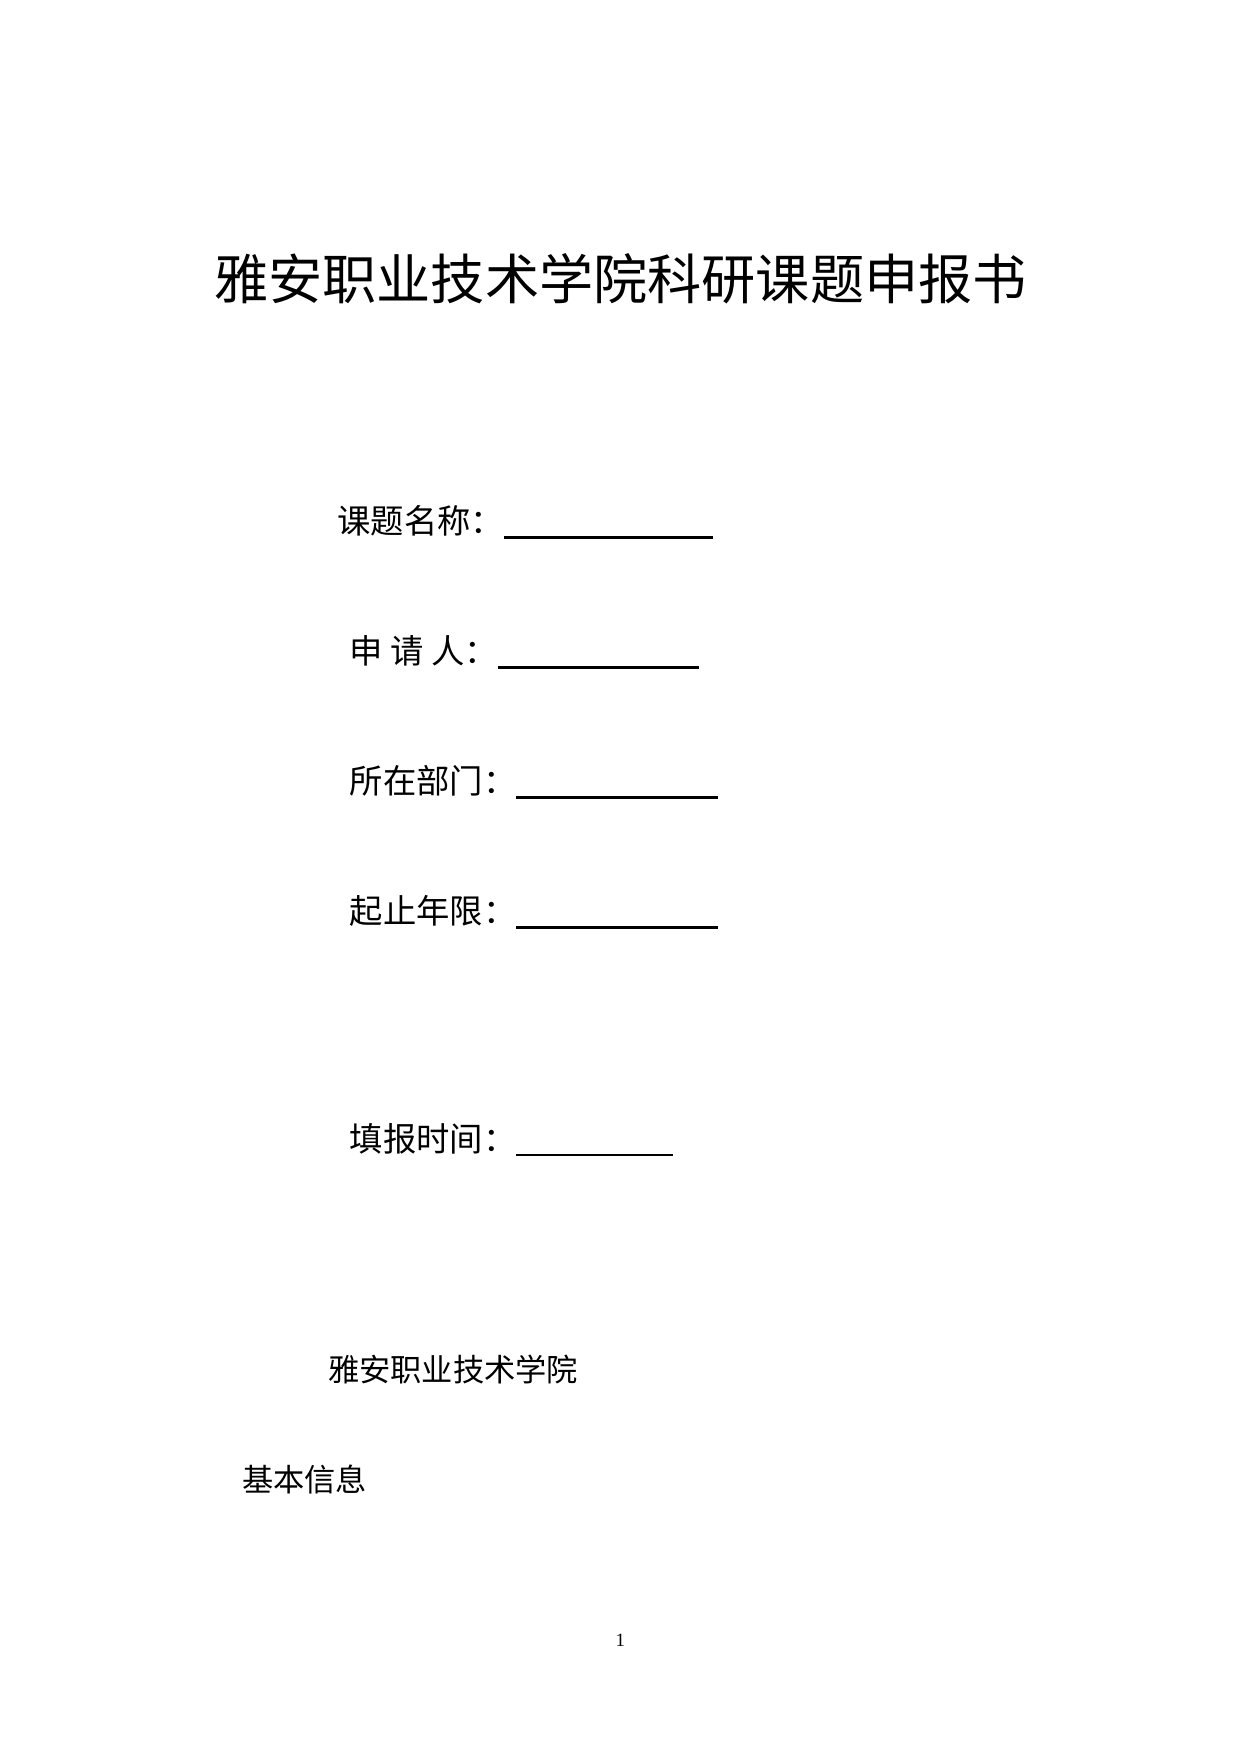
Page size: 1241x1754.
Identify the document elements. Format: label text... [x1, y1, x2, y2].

text 基本信息 [187, 1446, 1053, 1511]
text 所在部门： [187, 747, 1053, 812]
text 申 请 人： [187, 617, 1053, 682]
text 课题名称： [187, 487, 1053, 552]
text 雅安职业技术学院科研课题申报书 [187, 227, 1053, 324]
text 起止年限： [187, 877, 1053, 942]
text 填报时间： [187, 1104, 1053, 1169]
text 雅安职业技术学院 [187, 1335, 1053, 1400]
